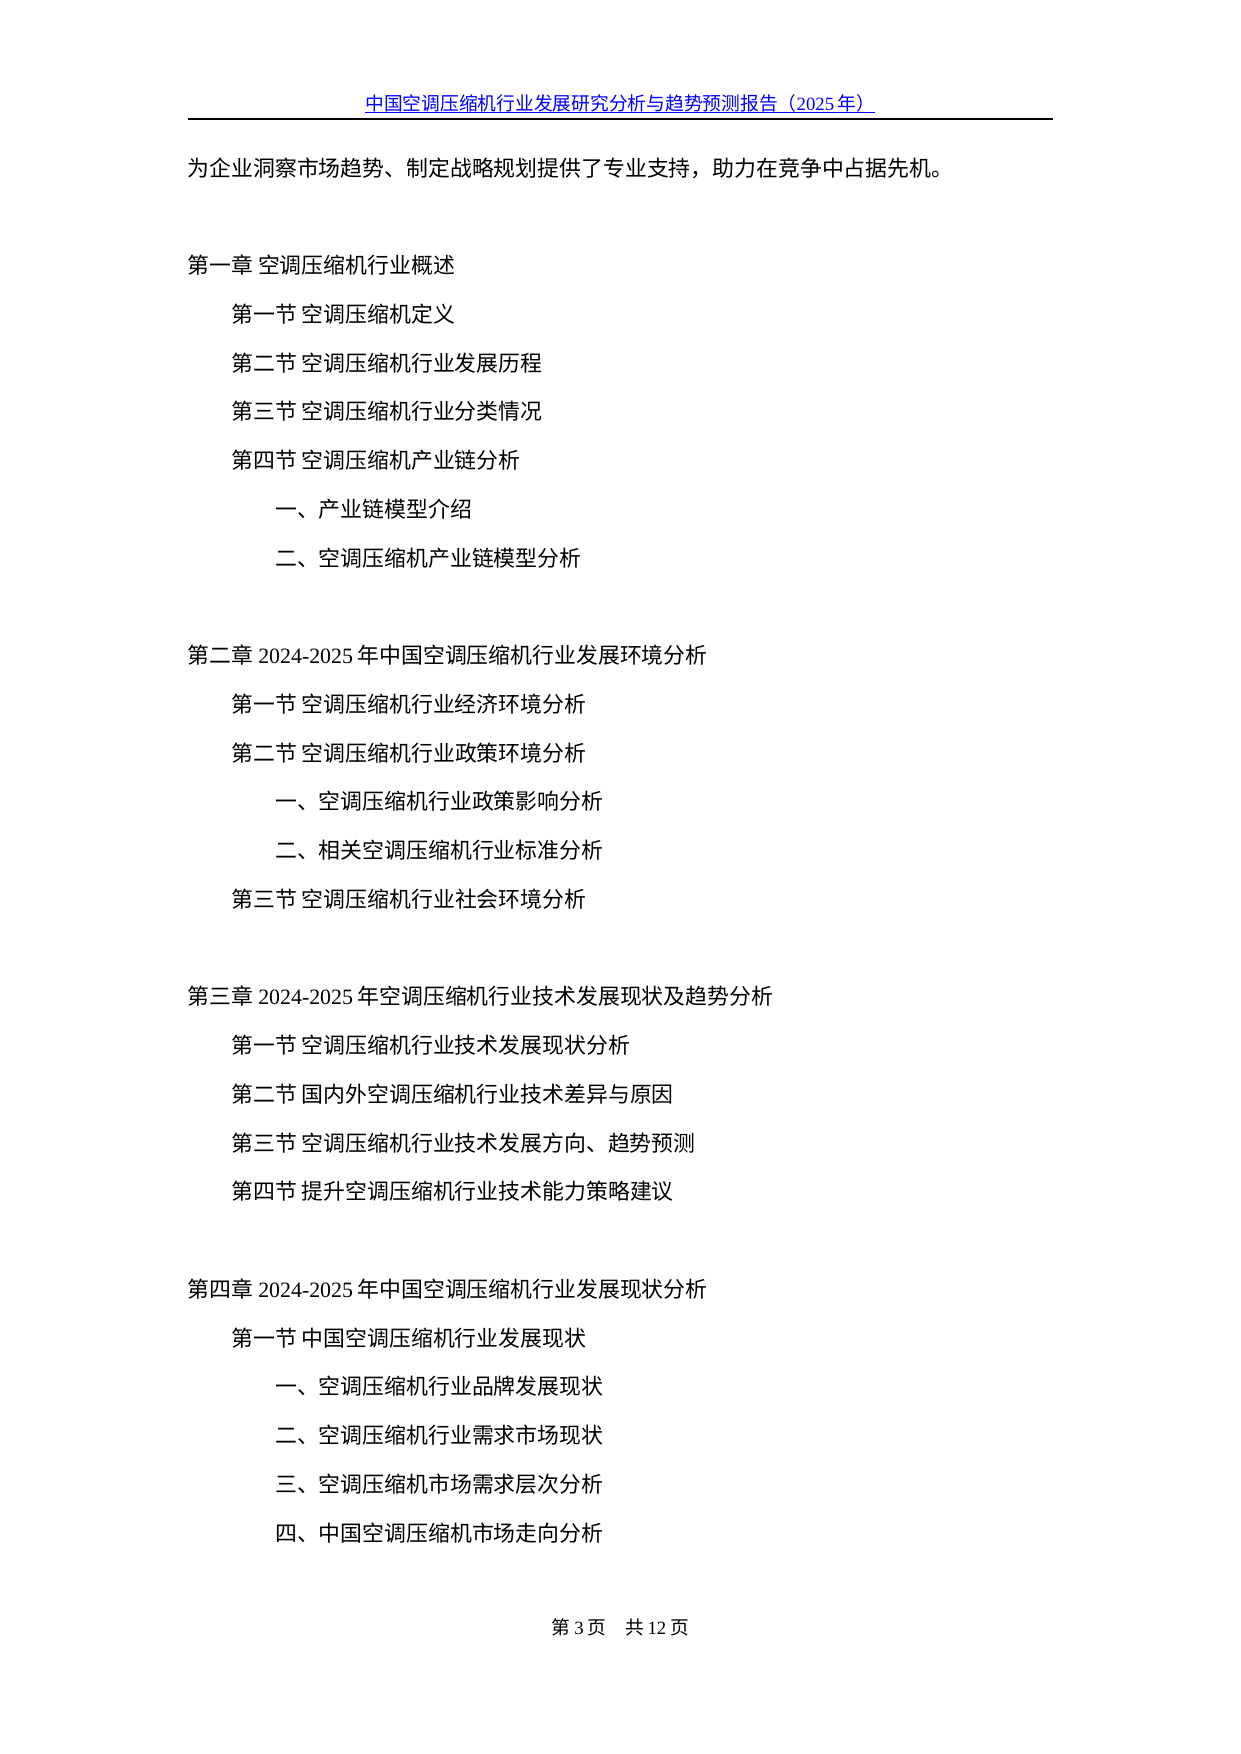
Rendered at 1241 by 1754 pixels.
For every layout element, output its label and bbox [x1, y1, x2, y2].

text [187, 150, 1053, 1548]
